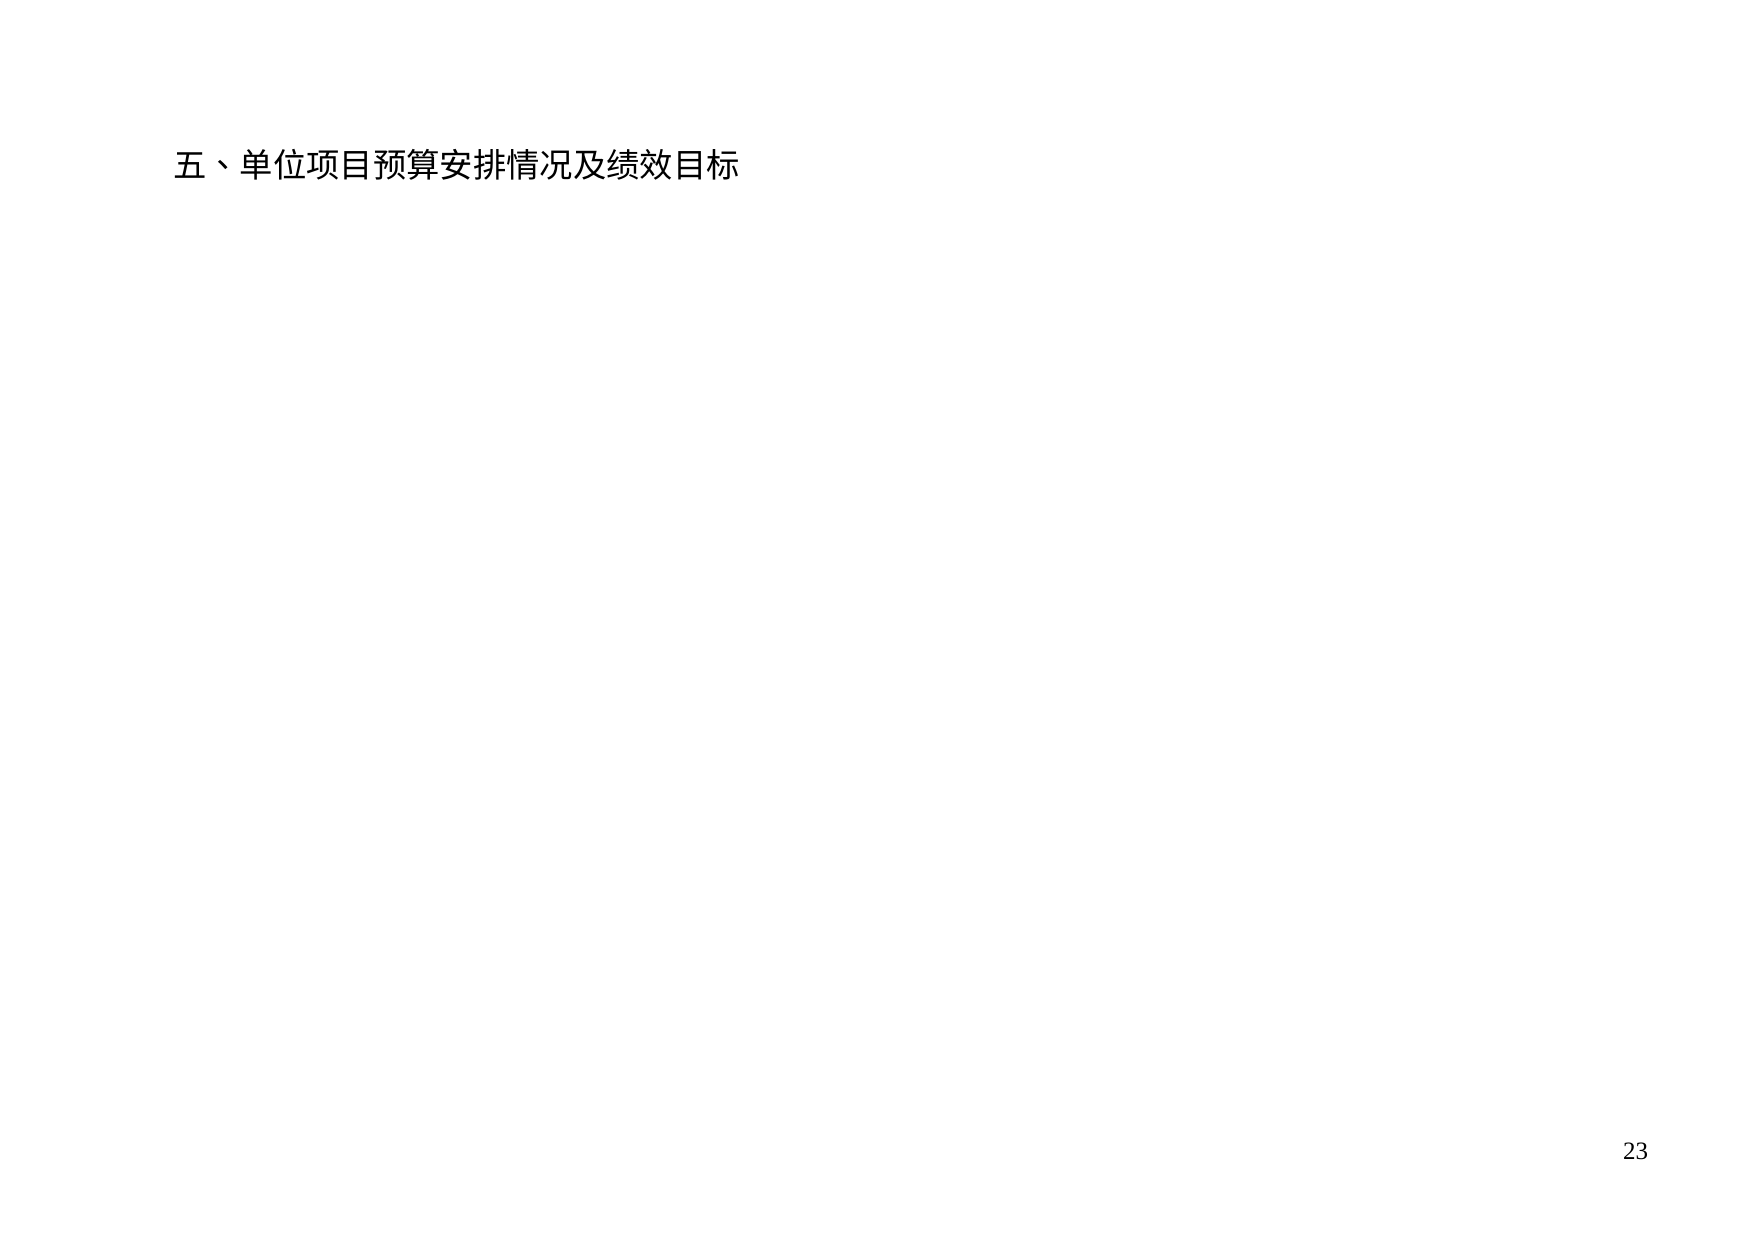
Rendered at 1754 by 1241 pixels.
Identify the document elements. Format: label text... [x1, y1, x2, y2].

text 五、单位项目预算安排情况及绩效目标 [106, 142, 1648, 187]
